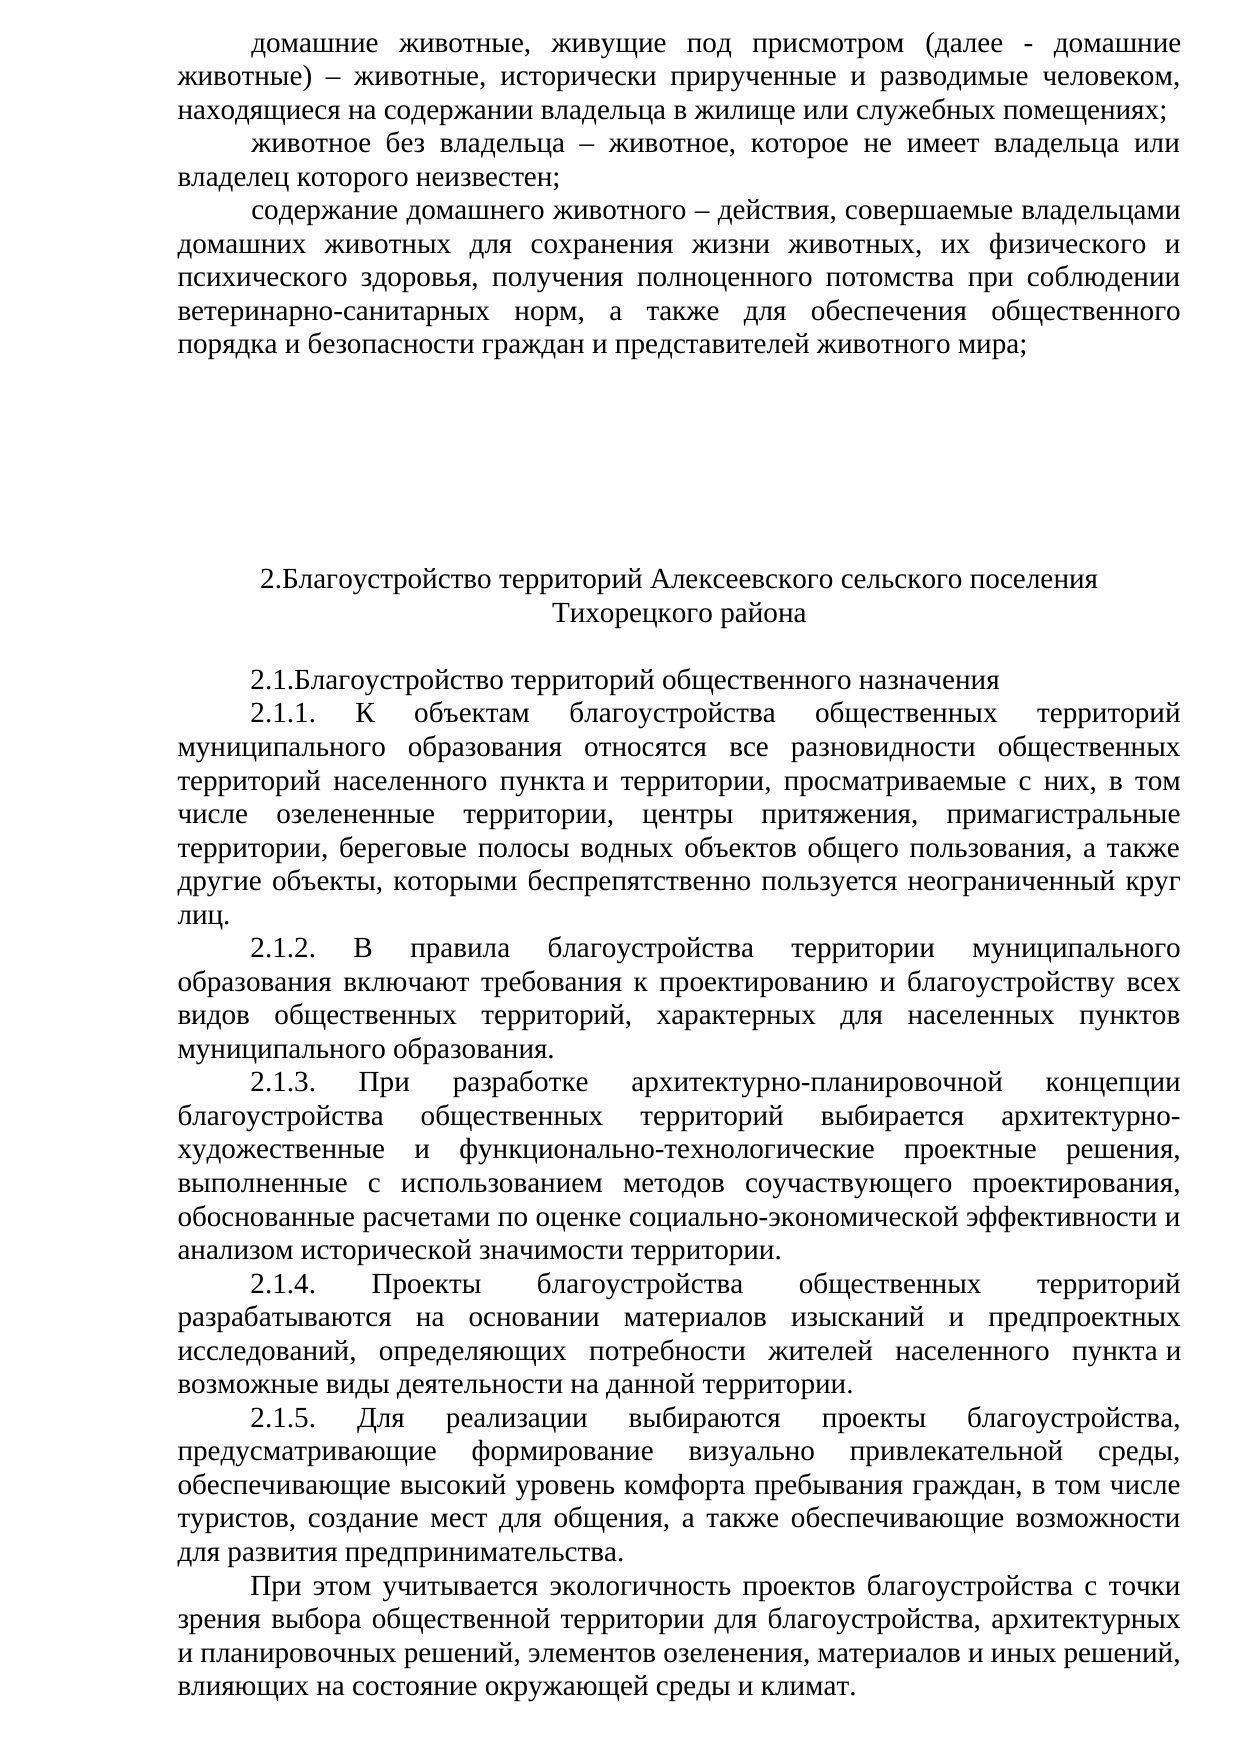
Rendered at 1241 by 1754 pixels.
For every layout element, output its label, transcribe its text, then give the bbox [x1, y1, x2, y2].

text домашние животные, живущие под присмотром (далее - домашние животные) – животные, исторически прирученные и разводимые человеком, находящиеся на содержании владельца в жилище или служебных помещениях; [177, 25, 1181, 125]
text содержание домашнего животного – действия, совершаемые владельцами домашних животных для сохранения жизни животных, их физического и психического здоровья, получения полноценного потомства при соблюдении ветеринарно-санитарных норм, а также для обеспечения общественного порядка и безопасности граждан и представителей животного мира; [177, 192, 1181, 360]
text 2.1.4. Проекты благоустройства общественных территорий разрабатываются на основании материалов изысканий и предпроектных исследований, определяющих потребности жителей населенного пункта и возможные виды деятельности на данной территории. [177, 1266, 1181, 1400]
text 2.Благоустройство территорий Алексеевского сельского поселения [177, 561, 1181, 595]
text Тихорецкого района [177, 595, 1181, 628]
text 2.1.1. К объектам благоустройства общественных территорий муниципального образования относятся все разновидности общественных территорий населенного пункта и территории, просматриваемые с них, в том числе озелененные территории, центры притяжения, примагистральные территории, береговые полосы водных объектов общего пользования, а также другие объекты, которыми беспрепятственно пользуется неограниченный круг лиц. [177, 696, 1181, 930]
text 2.1.2. В правила благоустройства территории муниципального образования включают требования к проектированию и благоустройству всех видов общественных территорий, характерных для населенных пунктов муниципального образования. [177, 930, 1181, 1064]
text 2.1.3. При разработке архитектурно-планировочной концепции благоустройства общественных территорий выбирается архитектурно-художественные и функционально-технологические проектные решения, выполненные с использованием методов соучаствующего проектирования, обоснованные расчетами по оценке социально-экономической эффективности и анализом исторической значимости территории. [177, 1064, 1181, 1266]
text 2.1.5. Для реализации выбираются проекты благоустройства, предусматривающие формирование визуально привлекательной среды, обеспечивающие высокий уровень комфорта пребывания граждан, в том числе туристов, создание мест для общения, а также обеспечивающие возможности для развития предпринимательства. [177, 1400, 1181, 1568]
text животное без владельца – животное, которое не имеет владельца или владелец которого неизвестен; [177, 125, 1181, 192]
text 2.1.Благоустройство территорий общественного назначения [177, 662, 1181, 696]
text При этом учитывается экологичность проектов благоустройства с точки зрения выбора общественной территории для благоустройства, архитектурных и планировочных решений, элементов озеленения, материалов и иных решений, влияющих на состояние окружающей среды и климат. [177, 1568, 1181, 1702]
